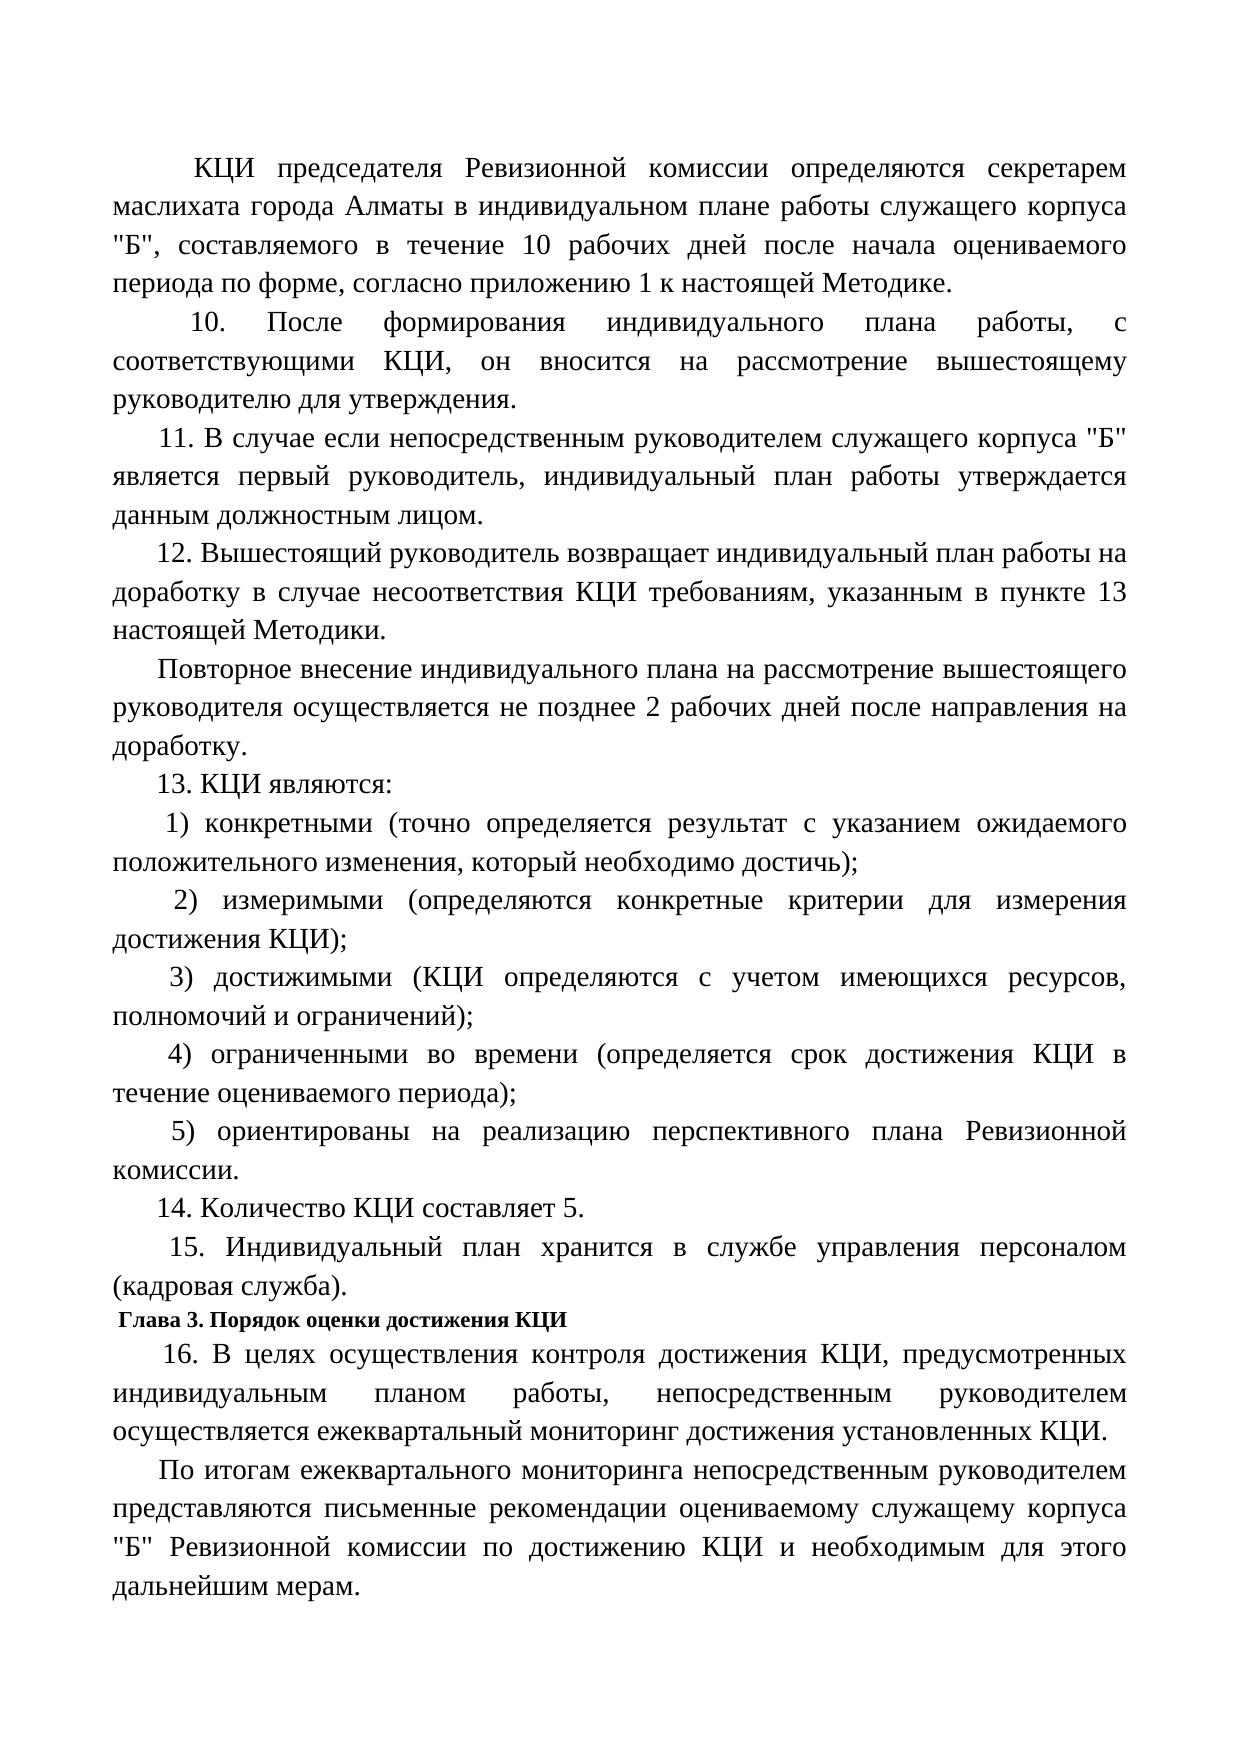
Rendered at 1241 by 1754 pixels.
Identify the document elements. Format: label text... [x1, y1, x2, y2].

text 4) ограниченными во времени (определяется срок достижения КЦИ в течение оцениваемого периода); [112, 1036, 1128, 1108]
text 16. В целях осуществления контроля достижения КЦИ, предусмотренных индивидуальным планом работы, непосредственным руководителем осуществляется ежеквартальный мониторинг достижения установленных КЦИ. [112, 1336, 1128, 1447]
text 10. После формирования индивидуального плана работы, с соответствующими КЦИ, он вносится на рассмотрение вышестоящему руководителю для утверждения. [112, 304, 1128, 415]
text КЦИ председателя Ревизионной комиссии определяются секретарем маслихата города Алматы в индивидуальном плане работы служащего корпуса "Б", составляемого в течение 10 рабочих дней после начала оцениваемого периода по форме, согласно приложению 1 к настоящей Методике. [112, 150, 1128, 299]
text 5) ориентированы на реализацию перспективного плана Ревизионной комиссии. [112, 1113, 1128, 1186]
text Глава 3. Порядок оценки достижения КЦИ [112, 1306, 1128, 1333]
text 1) конкретными (точно определяется результат с указанием ожидаемого положительного изменения, который необходимо достичь); [112, 805, 1128, 877]
text 11. В случае если непосредственным руководителем служащего корпуса "Б" является первый руководитель, индивидуальный план работы утверждается данным должностным лицом. [112, 420, 1128, 530]
text 3) достижимыми (КЦИ определяются с учетом имеющихся ресурсов, полномочий и ограничений); [112, 959, 1128, 1031]
text 15. Индивидуальный план хранится в службе управления персоналом (кадровая служба). [112, 1229, 1128, 1301]
text 12. Вышестоящий руководитель возвращает индивидуальный план работы на доработку в случае несоответствия КЦИ требованиям, указанным в пункте 13 настоящей Методики. [112, 535, 1128, 646]
text 13. КЦИ являются: [112, 767, 1128, 800]
text 2) измеримыми (определяются конкретные критерии для измерения достижения КЦИ); [112, 882, 1128, 954]
text По итогам ежеквартального мониторинга непосредственным руководителем представляются письменные рекомендации оцениваемому служащему корпуса "Б" Ревизионной комиссии по достижению КЦИ и необходимым для этого дальнейшим мерам. [112, 1452, 1128, 1601]
text 14. Количество КЦИ составляет 5. [112, 1191, 1128, 1224]
text Повторное внесение индивидуального плана на рассмотрение вышестоящего руководителя осуществляется не позднее 2 рабочих дней после направления на доработку. [112, 651, 1128, 762]
